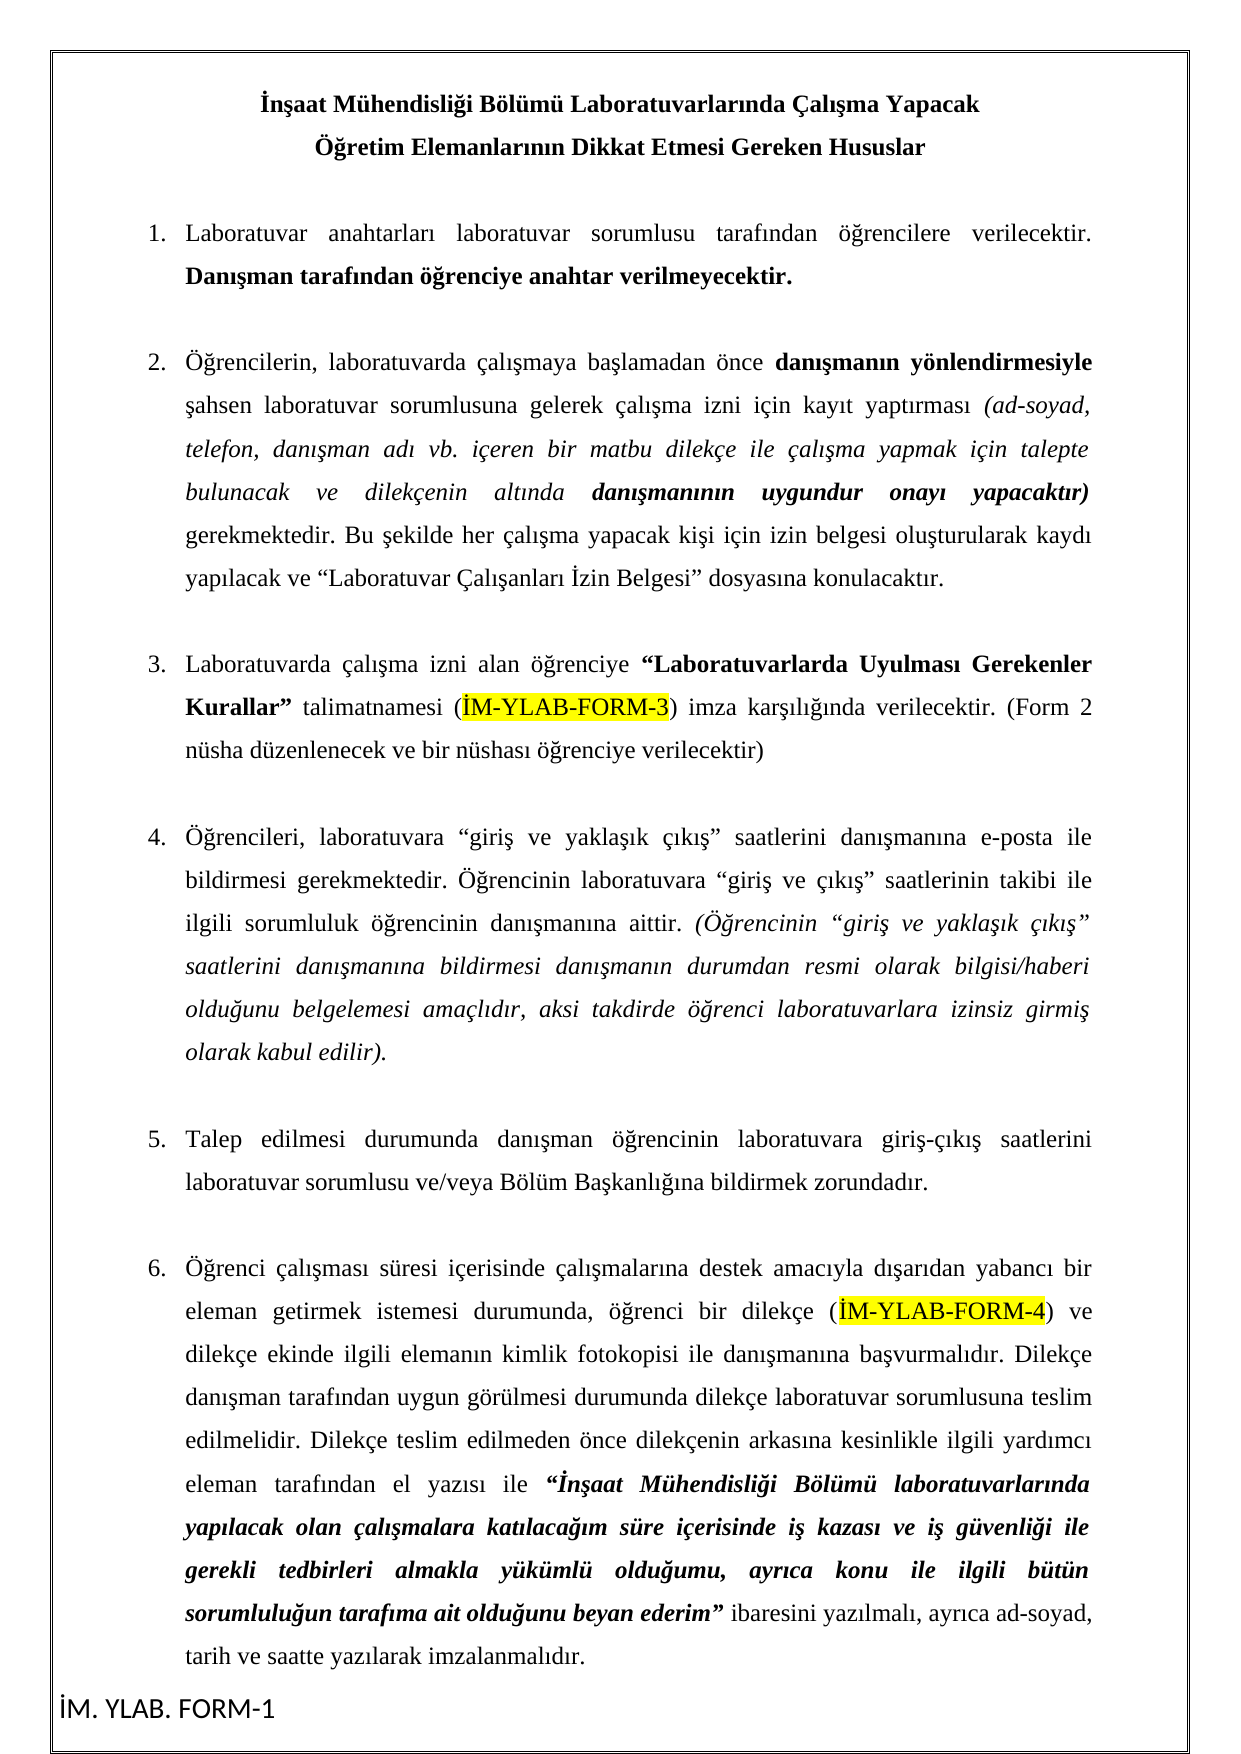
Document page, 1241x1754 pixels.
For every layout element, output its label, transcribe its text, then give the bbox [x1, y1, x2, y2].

text İnşaat Mühendisliği Bölümü Laboratuvarlarında Çalışma Yapacak [148, 89, 1093, 117]
list Talep edilmesi durumunda danışman öğrencinin laboratuvara giriş-çıkış saatlerini laboratuvar sorumlusu ve/veya Bölüm Başkanlığına bildirmek zorundadır. [148, 1124, 1093, 1196]
list Öğrenci çalışması süresi içerisinde çalışmalarına destek amacıyla dışarıdan yabancı bir eleman getirmek istemesi durumunda, öğrenci bir dilekçe (İM-YLAB-FORM-4) ve dilekçe ekinde ilgili elemanın kimlik fotokopisi ile danışmanına başvurmalıdır. Dilekçe danışman tarafından uygun görülmesi durumunda dilekçe laboratuvar sorumlusuna teslim edilmelidir. Dilekçe teslim edilmeden önce dilekçenin arkasına kesinlikle ilgili yardımcı eleman tarafından el yazısı ile “İnşaat Mühendisliği Bölümü laboratuvarlarında yapılacak olan çalışmalara katılacağım süre içerisinde iş kazası ve iş güvenliği ile gerekli tedbirleri almakla yükümlü olduğumu, ayrıca konu ile ilgili bütün sorumluluğun tarafıma ait olduğunu beyan ederim” ibaresini yazılmalı, ayrıca ad-soyad, tarih ve saatte yazılarak imzalanmalıdır. [148, 1253, 1093, 1670]
list Öğrencilerin, laboratuvarda çalışmaya başlamadan önce danışmanın yönlendirmesiyle şahsen laboratuvar sorumlusuna gelerek çalışma izni için kayıt yaptırması (ad-soyad, telefon, danışman adı vb. içeren bir matbu dilekçe ile çalışma yapmak için talepte bulunacak ve dilekçenin altında danışmanının uygundur onayı yapacaktır) gerekmektedir. Bu şekilde her çalışma yapacak kişi için izin belgesi oluşturularak kaydı yapılacak ve “Laboratuvar Çalışanları İzin Belgesi” dosyasına konulacaktır. [148, 347, 1093, 592]
text Öğretim Elemanlarının Dikkat Etmesi Gereken Hususlar [148, 132, 1093, 161]
list Öğrencileri, laboratuvara “giriş ve yaklaşık çıkış” saatlerini danışmanına e-posta ile bildirmesi gerekmektedir. Öğrencinin laboratuvara “giriş ve çıkış” saatlerinin takibi ile ilgili sorumluluk öğrencinin danışmanına aittir. (Öğrencinin “giriş ve yaklaşık çıkış” saatlerini danışmanına bildirmesi danışmanın durumdan resmi olarak bilgisi/haberi olduğunu belgelemesi amaçlıdır, aksi takdirde öğrenci laboratuvarlara izinsiz girmiş olarak kabul edilir). [148, 822, 1093, 1066]
list Laboratuvarda çalışma izni alan öğrenciye “Laboratuvarlarda Uyulması Gerekenler Kurallar” talimatnamesi (İM-YLAB-FORM-3) imza karşılığında verilecektir. (Form 2 nüsha düzenlenecek ve bir nüshası öğrenciye verilecektir) [148, 649, 1093, 764]
list Laboratuvar anahtarları laboratuvar sorumlusu tarafından öğrencilere verilecektir. Danışman tarafından öğrenciye anahtar verilmeyecektir. [148, 218, 1093, 290]
